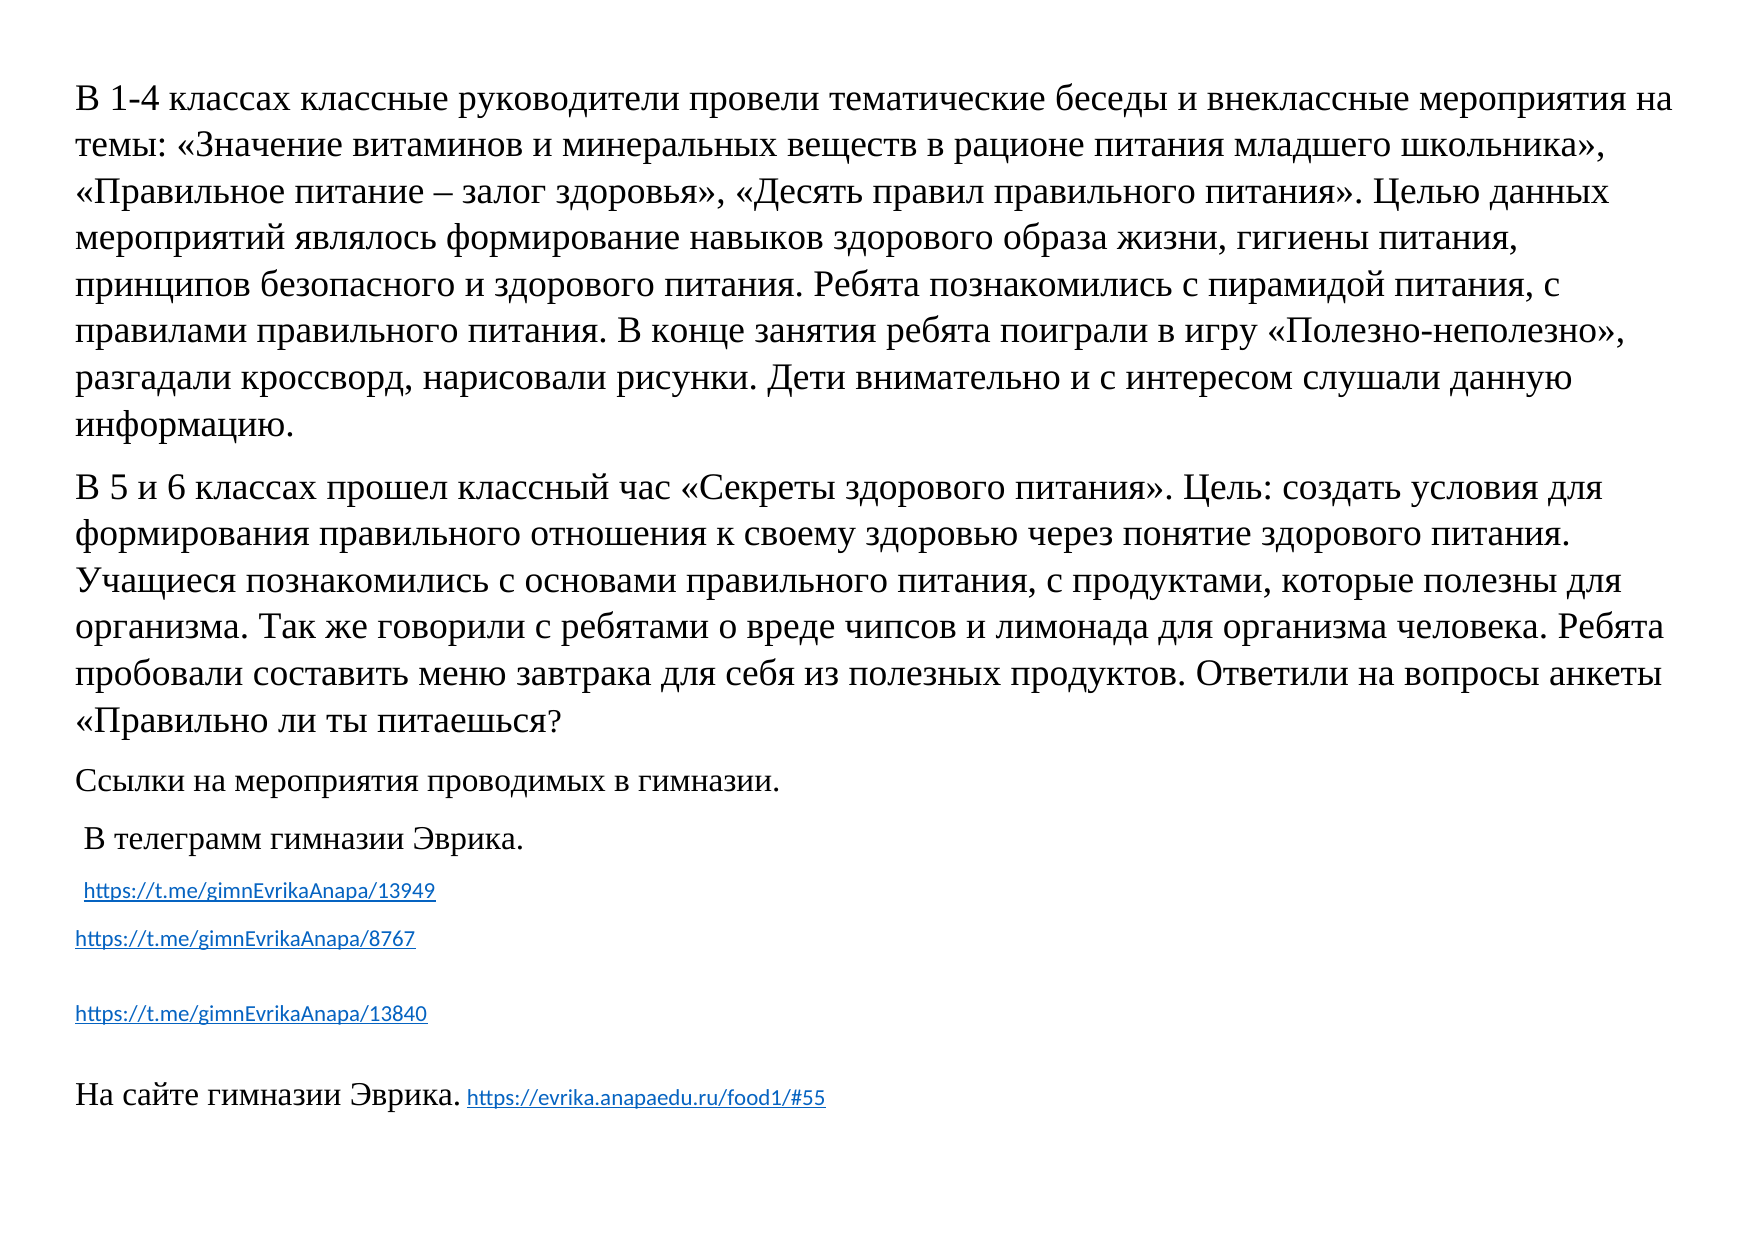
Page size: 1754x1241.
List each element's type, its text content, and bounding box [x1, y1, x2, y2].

text В 1-4 классах классные руководители провели тематические беседы и внеклассные мероприятия на темы: «Значение витаминов и минеральных веществ в рационе питания младшего школьника», «Правильное питание – залог здоровья», «Десять правил правильного питания». Целью данных мероприятий являлось формирование навыков здорового образа жизни, гигиены питания, принципов безопасного и здорового питания. Ребята познакомились с пирамидой питания, с правилами правильного питания. В конце занятия ребята поиграли в игру «Полезно-неполезно», разгадали кроссворд, нарисовали рисунки. Дети внимательно и с интересом слушали данную информацию. [75, 75, 1679, 444]
text https://t.me/gimnEvrikaAnapa/8767 [75, 924, 1679, 952]
text На сайте гимназии Эврика. https://evrika.anapaedu.ru/food1/#55 [75, 1074, 1679, 1112]
text https://t.me/gimnEvrikaAnapa/13949 [75, 876, 1679, 904]
text https://t.me/gimnEvrikaAnapa/13840 [75, 999, 1679, 1027]
text В телеграмм гимназии Эврика. [75, 818, 1679, 857]
text В 5 и 6 классах прошел классный час «Секреты здорового питания». Цель: создать условия для формирования правильного отношения к своему здоровью через понятие здорового питания. Учащиеся познакомились с основами правильного питания, с продуктами, которые полезны для организма. Так же говорили с ребятами о вреде чипсов и лимонада для организма человека. Ребята пробовали составить меню завтрака для себя из полезных продуктов. Ответили на вопросы анкеты «Правильно ли ты питаешься? [75, 464, 1679, 740]
text Ссылки на мероприятия проводимых в гимназии. [75, 760, 1679, 798]
